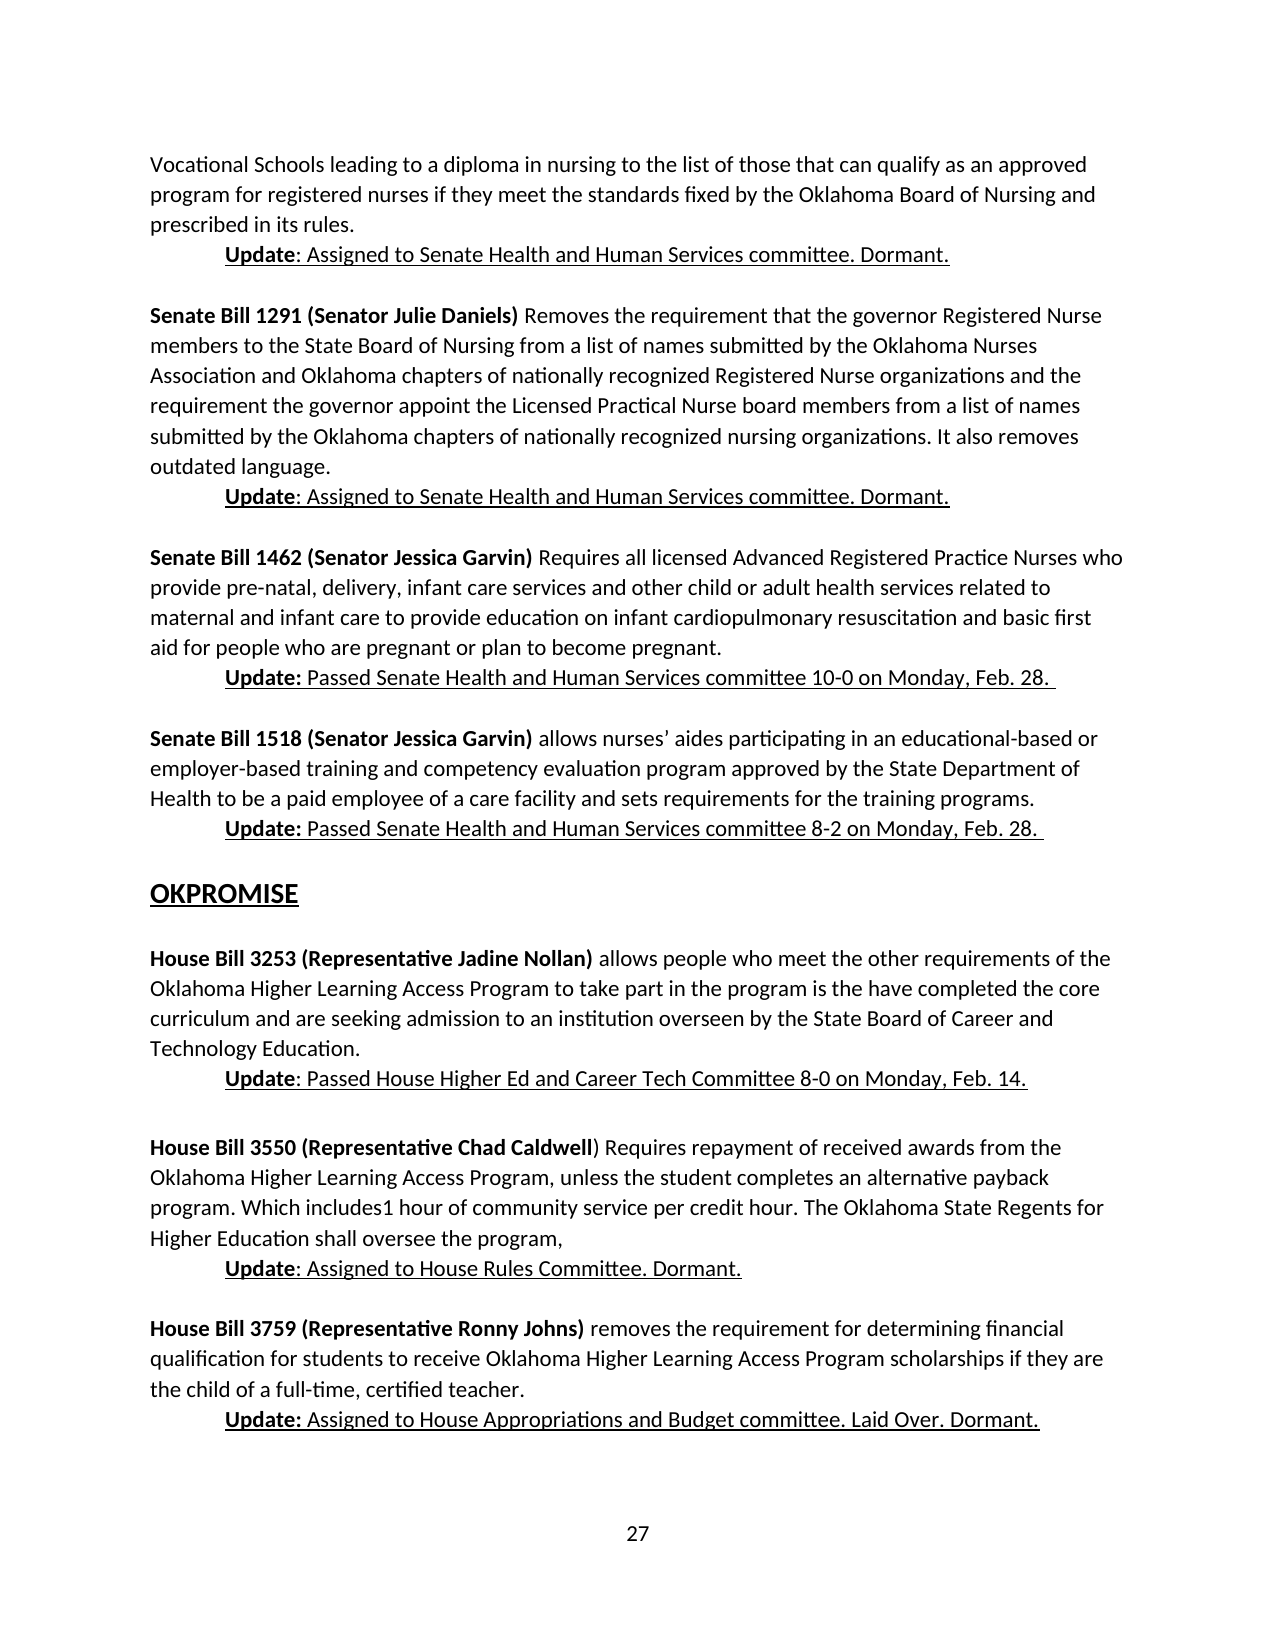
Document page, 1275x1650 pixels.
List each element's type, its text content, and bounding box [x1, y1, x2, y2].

text Update: Assigned to Senate Health and Human Services committee. Dormant. [150, 482, 1125, 510]
text Senate Bill 1462 (Senator Jessica Garvin) Requires all licensed Advanced Registered Practice Nurses who provide pre-natal, delivery, infant care services and other child or adult health services related to maternal and infant care to provide education on infant cardiopulmonary resuscitation and basic first aid for people who are pregnant or plan to become pregnant. [150, 543, 1125, 661]
text House Bill 3550 (Representative Chad Caldwell) Requires repayment of received awards from the Oklahoma Higher Learning Access Program, unless the student completes an alternative payback program. Which includes1 hour of community service per credit hour. The Oklahoma State Regents for Higher Education shall oversee the program, [150, 1133, 1125, 1252]
text House Bill 3759 (Representative Ronny Johns) removes the requirement for determining financial qualification for students to receive Oklahoma Higher Learning Access Program scholarships if they are the child of a full-time, certified teacher. [150, 1314, 1125, 1403]
text Update: Passed Senate Health and Human Services committee 10-0 on Monday, Feb. 28. [150, 663, 1125, 692]
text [150, 150, 1125, 238]
text Update: Assigned to House Appropriations and Budget committee. Laid Over. Dormant. [150, 1405, 1125, 1433]
text Senate Bill 1518 (Senator Jessica Garvin) allows nurses’ aides participating in an educational-based or employer-based training and competency evaluation program approved by the State Department of Health to be a paid employee of a care facility and sets requirements for the training programs. Update: Passed Senate Health and Human Services committee 8-2 on Monday, Feb. 28. [150, 724, 1125, 843]
text OKPROMISE [150, 875, 1125, 911]
text Senate Bill 1291 (Senator Julie Daniels) Removes the requirement that the governor Registered Nurse members to the State Board of Nursing from a list of names submitted by the Oklahoma Nurses Association and Oklahoma chapters of nationally recognized Registered Nurse organizations and the requirement the governor appoint the Licensed Practical Nurse board members from a list of names submitted by the Oklahoma chapters of nationally recognized nursing organizations. It also removes outdated language. [150, 301, 1125, 480]
text Update: Assigned to House Rules Committee. Dormant. [150, 1254, 1125, 1282]
text House Bill 3253 (Representative Jadine Nollan) allows people who meet the other requirements of the Oklahoma Higher Learning Access Program to take part in the program is the have completed the core curriculum and are seeking admission to an institution overseen by the State Board of Career and Technology Education. [150, 944, 1125, 1062]
text Update: Passed House Higher Ed and Career Tech Committee 8-0 on Monday, Feb. 14. [150, 1064, 1125, 1092]
text Update: Assigned to Senate Health and Human Services committee. Dormant. [150, 241, 1125, 269]
